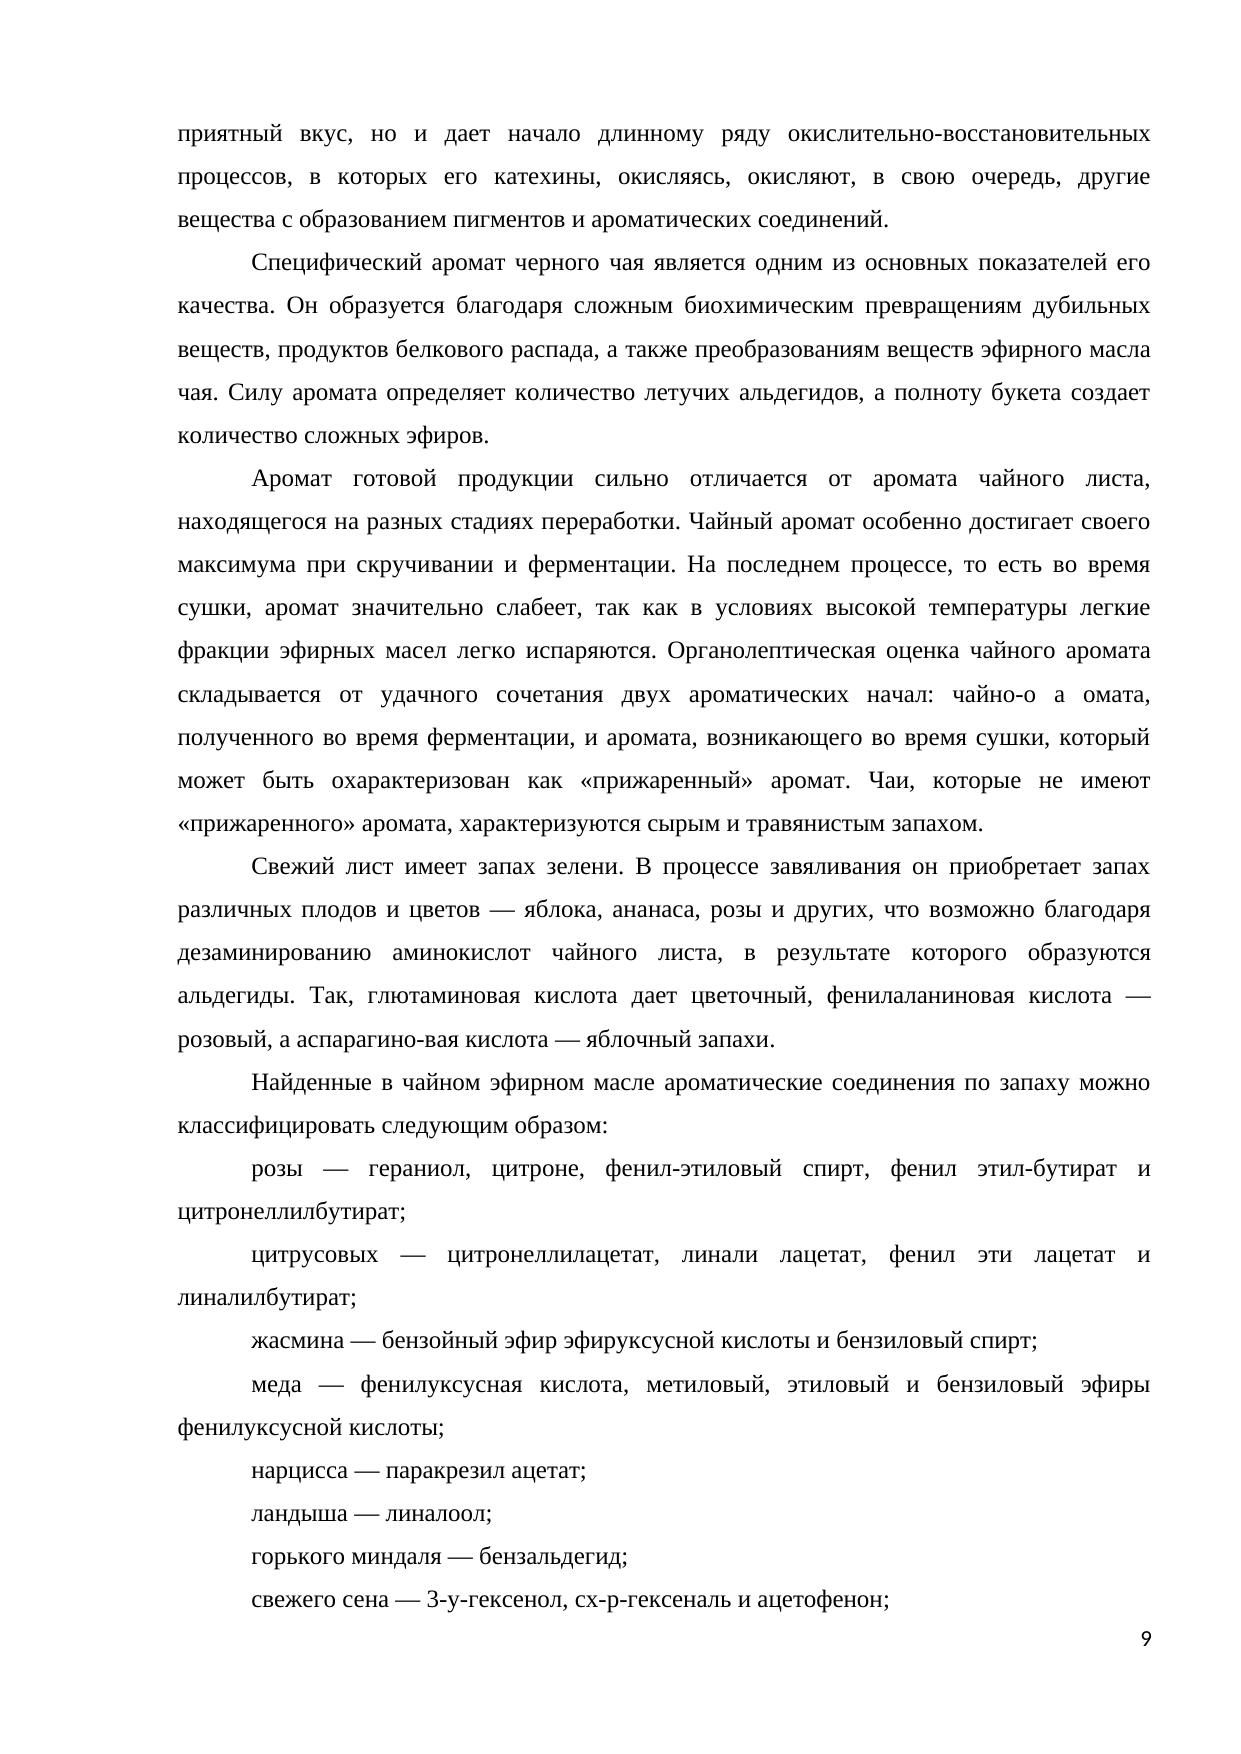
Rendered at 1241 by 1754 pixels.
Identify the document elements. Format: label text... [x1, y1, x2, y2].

text ландыша — линалоол; [177, 1498, 1152, 1527]
text Специфический аромат черного чая является одним из основных показателей его качества. Он образуется благодаря сложным биохимическим превращениям дубильных веществ, продуктов белкового распада, а также преобразованиям веществ эфирного масла чая. Силу аромата определяет количество летучих альдегидов, а полноту букета создает количество сложных эфиров. [177, 247, 1152, 449]
text цитрусовых — цитронеллилацетат, линали лацетат, фенил эти лацетат и линалилбутират; [177, 1239, 1152, 1311]
text горького миндаля — бензальдегид; [177, 1541, 1152, 1570]
text Свежий лист имеет запах зелени. В процессе завяливания он приобретает запах различных плодов и цветов — яблока, ананаса, розы и других, что возможно благодаря дезаминированию аминокислот чайного листа, в результате которого образуются альдегиды. Так, глютаминовая кислота дает цветочный, фенилаланиновая кислота — розовый, а аспарагино-вая кислота — яблочный запахи. [177, 851, 1152, 1052]
text Аромат готовой продукции сильно отличается от аромата чайного листа, находящегося на разных стадиях переработки. Чайный аромат особенно достигает своего максимума при скручивании и ферментации. На последнем процессе, то есть во время сушки, аромат значительно слабеет, так как в условиях высокой температуры легкие фракции эфирных масел легко испаряются. Органолептическая оценка чайного аромата складывается от удачного сочетания двух ароматических начал: чайно-о а омата, полученного во время ферментации, и аромата, возникающего во время сушки, который может быть охарактеризован как «прижаренный» аромат. Чаи, которые не имеют «прижаренного» аромата, характеризуются сырым и травянистым запахом. [177, 463, 1152, 837]
text розы — гераниол, цитроне, фенил-этиловый спирт, фенил этил-бутират и цитронеллилбутират; [177, 1153, 1152, 1225]
text свежего сена — 3-у-гексенол, сх-р-гексеналь и ацетофенон; [177, 1584, 1152, 1613]
text нарцисса — паракрезил ацетат; [177, 1455, 1152, 1484]
text Найденные в чайном эфирном масле ароматические соединения по запаху можно классифицировать следующим образом: [177, 1067, 1152, 1139]
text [177, 118, 1152, 233]
text жасмина — бензойный эфир эфируксусной кислоты и бензиловый спирт; [177, 1326, 1152, 1354]
text меда — фенилуксусная кислота, метиловый, этиловый и бензиловый эфиры фенилуксусной кислоты; [177, 1369, 1152, 1441]
